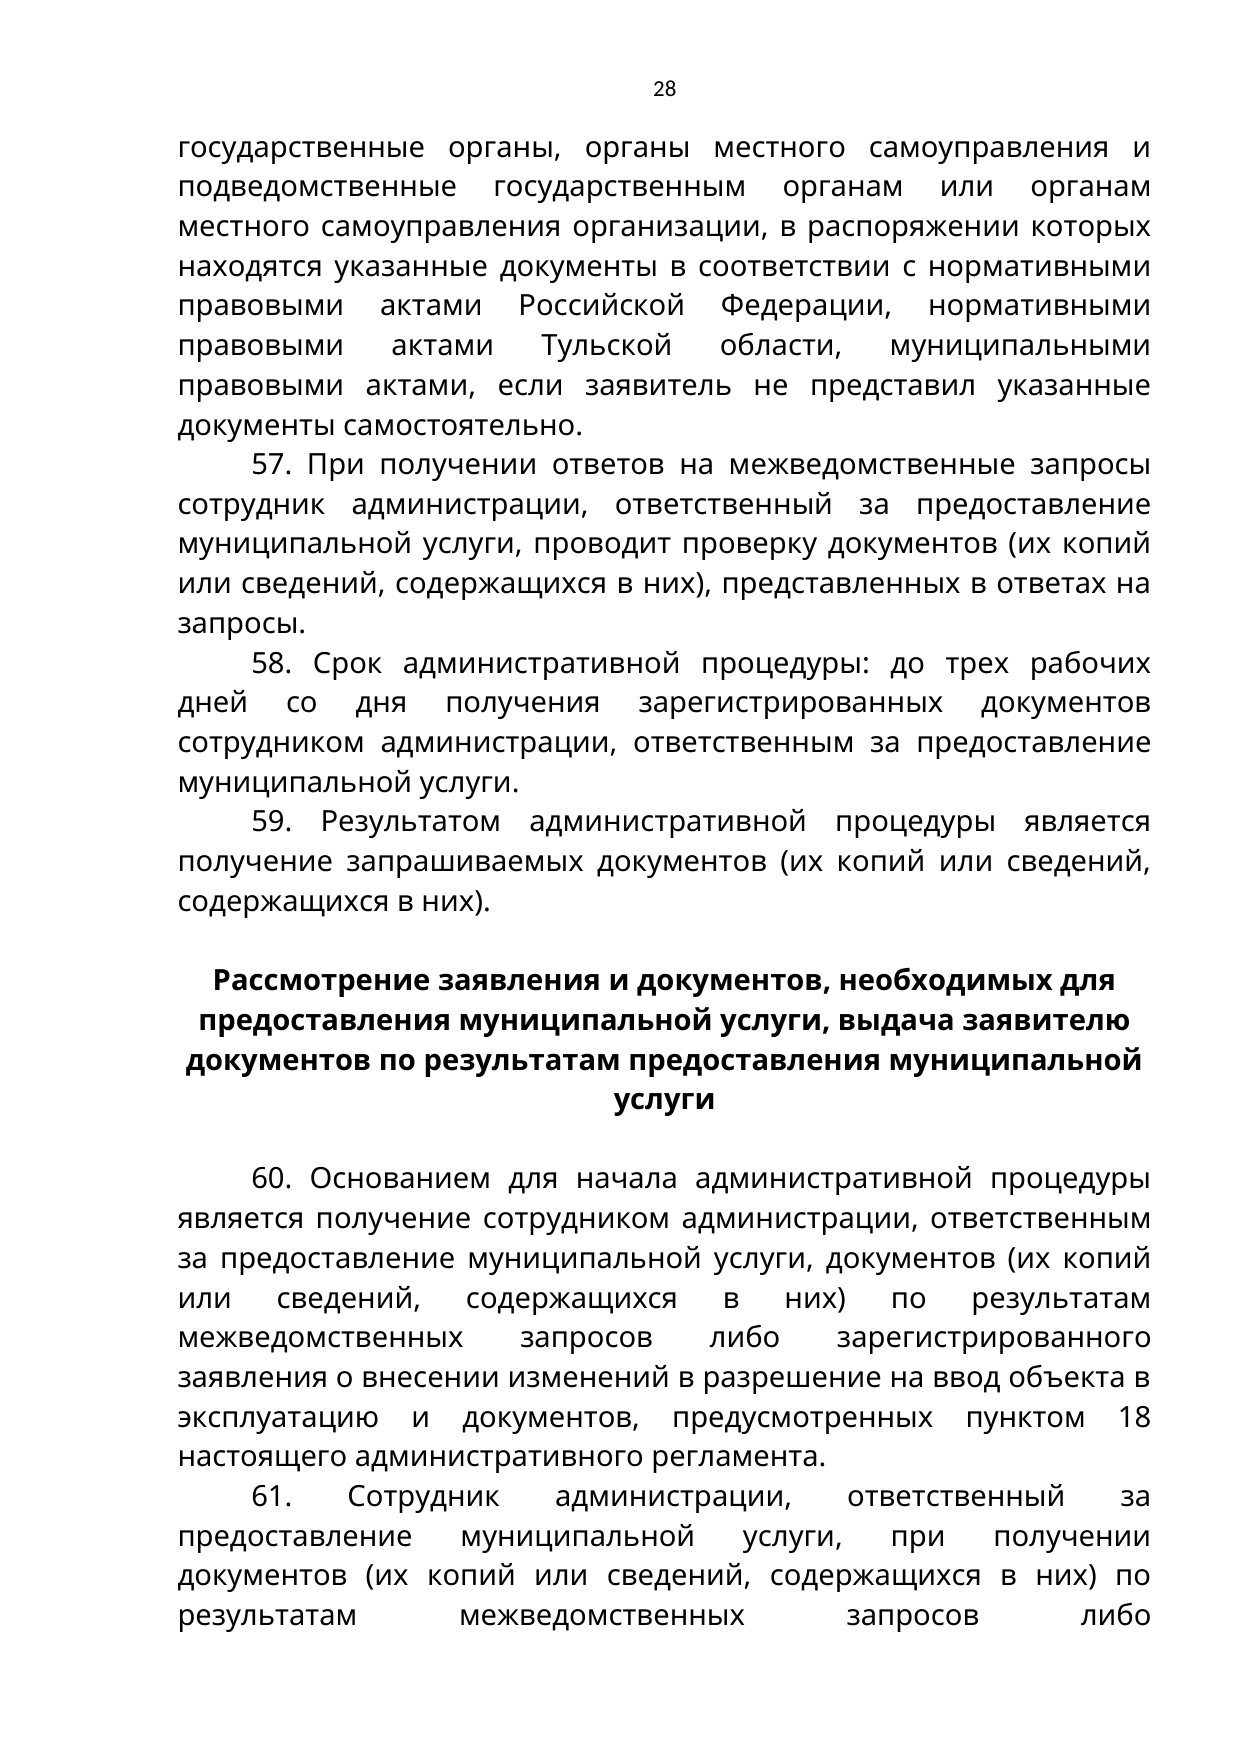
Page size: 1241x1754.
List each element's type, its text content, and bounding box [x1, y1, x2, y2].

text 57. При получении ответов на межведомственные запросы сотрудник администрации, ответственный за предоставление муниципальной услуги, проводит проверку документов (их копий или сведений, содержащихся в них), представленных в ответах на запросы. [177, 443, 1152, 642]
text 59. Результатом административной процедуры является получение запрашиваемых документов (их копий или сведений, содержащихся в них). [177, 801, 1152, 920]
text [177, 1475, 1152, 1634]
text 58. Срок административной процедуры: до трех рабочих дней со дня получения зарегистрированных документов сотрудником администрации, ответственным за предоставление муниципальной услуги. [177, 642, 1152, 801]
text Рассмотрение заявления и документов, необходимых для предоставления муниципальной услуги, выдача заявителю документов по результатам предоставления муниципальной услуги [177, 959, 1152, 1118]
text 60. Основанием для начала административной процедуры является получение сотрудником администрации, ответственным за предоставление муниципальной услуги, документов (их копий или сведений, содержащихся в них) по результатам межведомственных запросов либо зарегистрированного заявления о внесении изменений в разрешение на ввод объекта в эксплуатацию и документов, предусмотренных пунктом 18 настоящего административного регламента. [177, 1158, 1152, 1475]
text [177, 126, 1152, 443]
